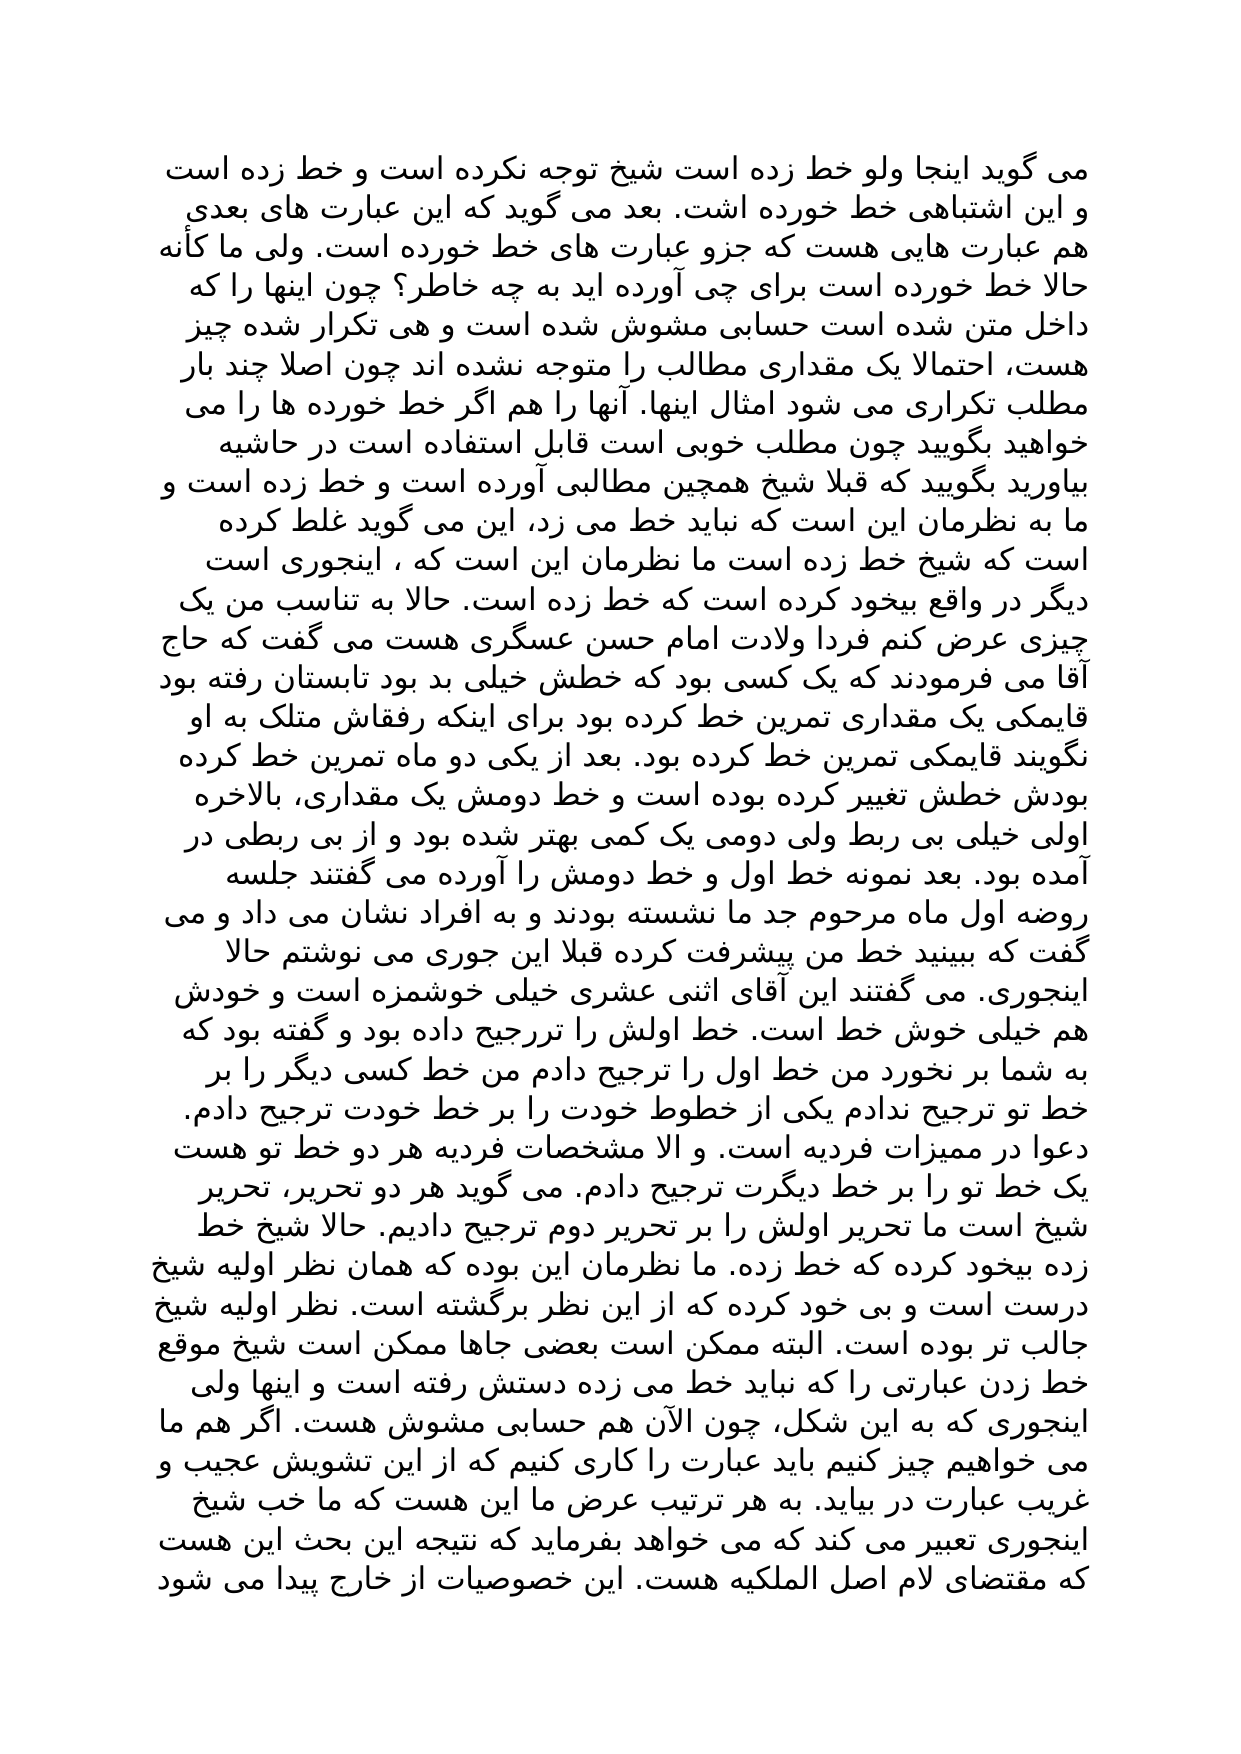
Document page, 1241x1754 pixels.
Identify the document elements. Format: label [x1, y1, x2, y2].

text [150, 150, 1090, 1596]
